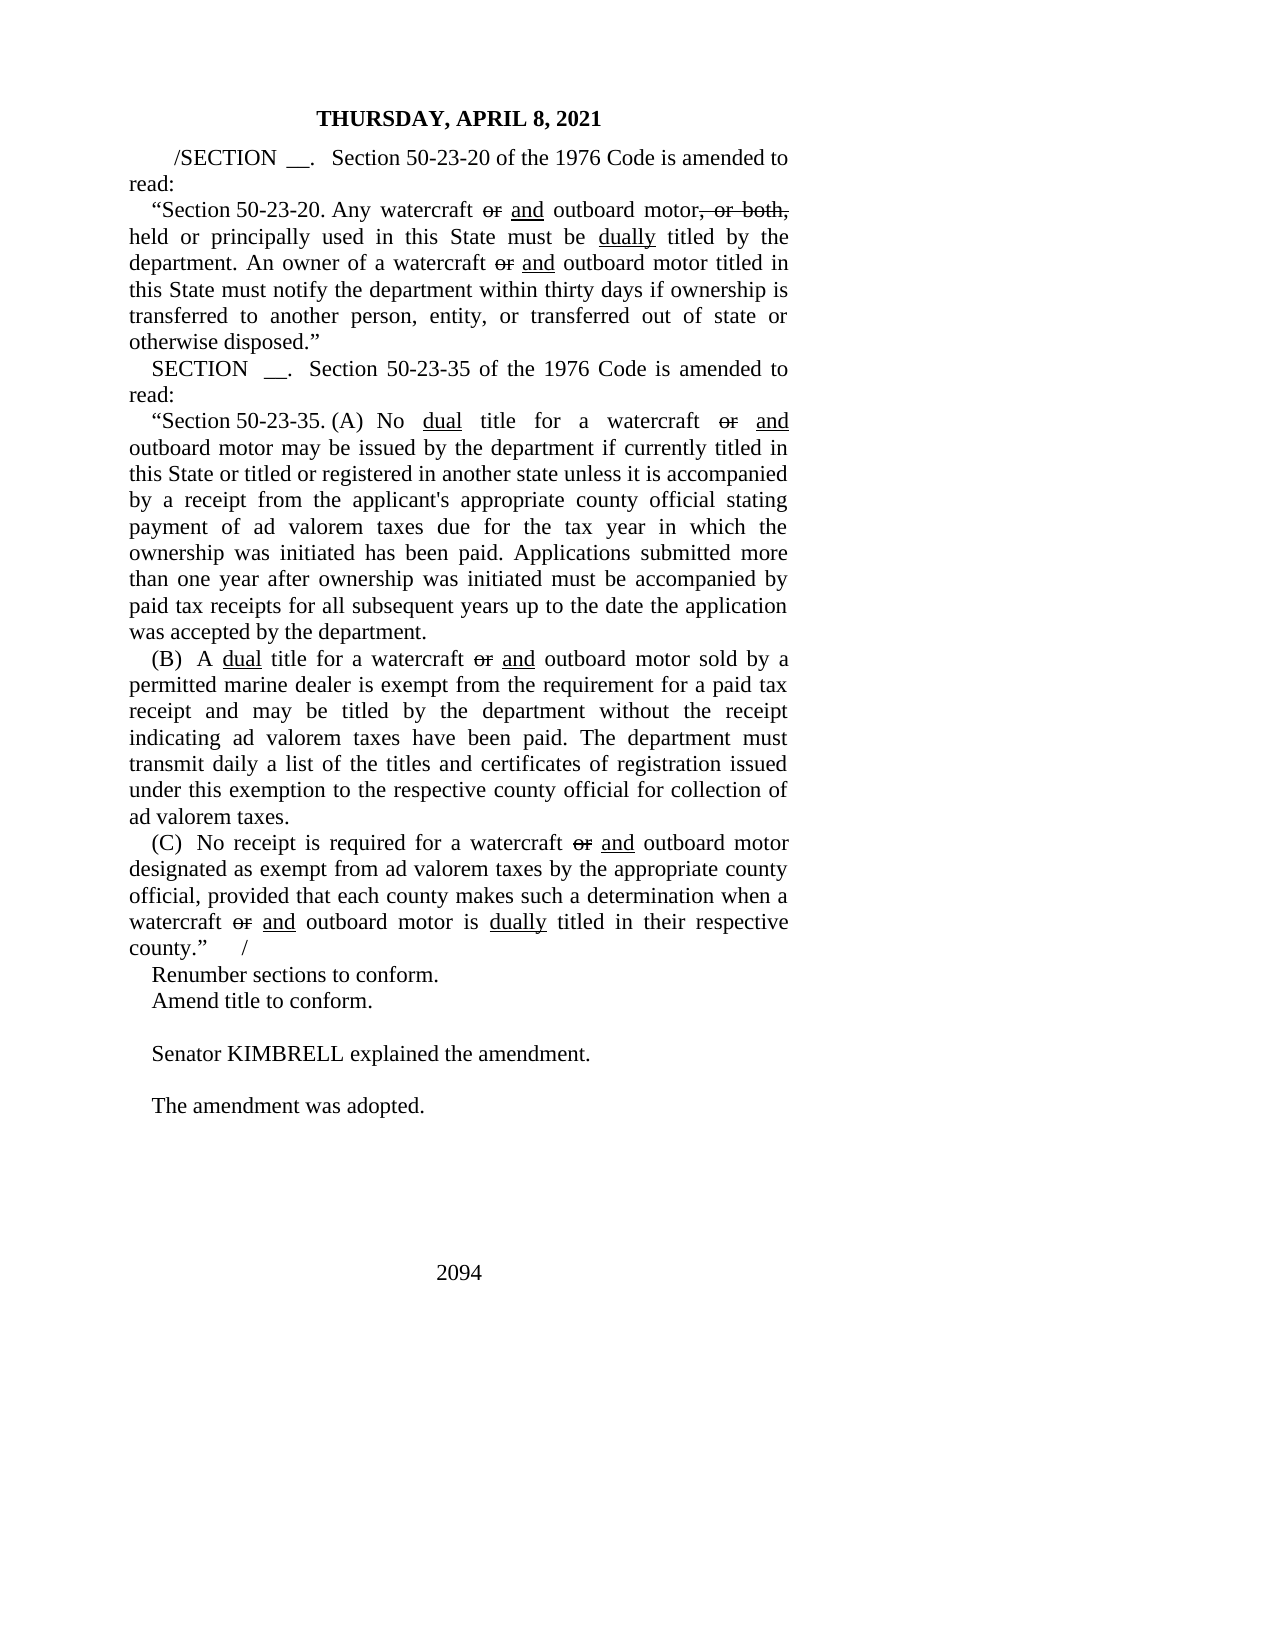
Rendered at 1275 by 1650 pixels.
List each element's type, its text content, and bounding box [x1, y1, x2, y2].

text “Section 50-23-20. Any watercraft or and outboard motor, or both, held or principally used in this State must be dually titled by the department. An owner of a watercraft or and outboard motor titled in this State must notify the department within thirty days if ownership is transferred to another person, entity, or transferred out of state or otherwise disposed.” [129, 197, 789, 355]
text Senator KIMBRELL explained the amendment. [129, 1040, 789, 1066]
text The amendment was adopted. [129, 1093, 789, 1119]
text SECTION __. Section 50-23-35 of the 1976 Code is amended to read: [129, 355, 789, 407]
text “Section 50-23-35. (A) No dual title for a watercraft or and outboard motor may be issued by the department if currently titled in this State or titled or registered in another state unless it is accompanied by a receipt from the applicant's appropriate county official stating payment of ad valorem taxes due for the tax year in which the ownership was initiated has been paid. Applications submitted more than one year after ownership was initiated must be accompanied by paid tax receipts for all subsequent years up to the date the application was accepted by the department. [129, 407, 789, 644]
text Renumber sections to conform. [129, 961, 789, 987]
text (C) No receipt is required for a watercraft or and outboard motor designated as exempt from ad valorem taxes by the appropriate county official, provided that each county makes such a determination when a watercraft or and outboard motor is dually titled in their respective county.” / [129, 829, 789, 961]
text /SECTION __. Section 50-23-20 of the 1976 Code is amended to read: [129, 144, 789, 197]
text (B) A dual title for a watercraft or and outboard motor sold by a permitted marine dealer is exempt from the requirement for a paid tax receipt and may be titled by the department without the receipt indicating ad valorem taxes have been paid. The department must transmit daily a list of the titles and certificates of registration issued under this exemption to the respective county official for collection of ad valorem taxes. [129, 644, 789, 829]
text Amend title to conform. [129, 987, 789, 1013]
